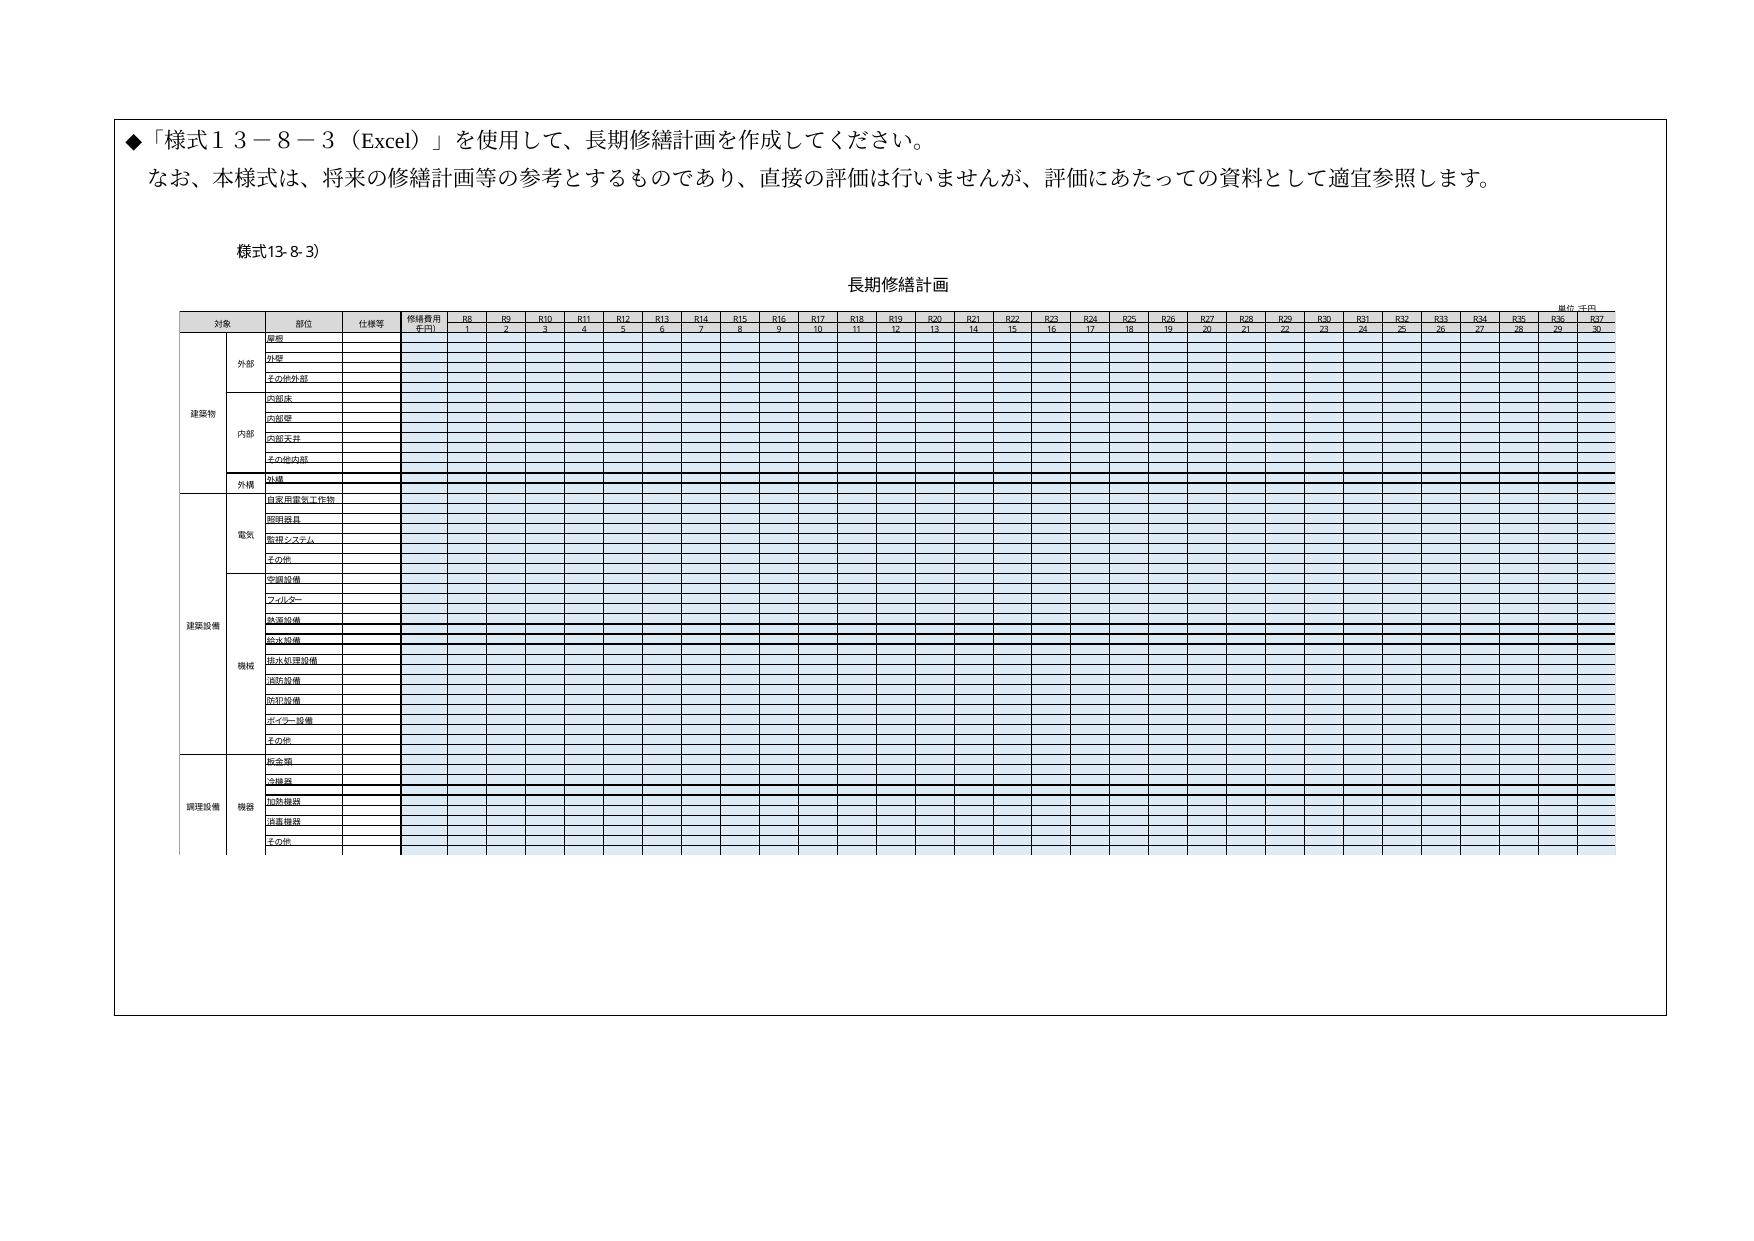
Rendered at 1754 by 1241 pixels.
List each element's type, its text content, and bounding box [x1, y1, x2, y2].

table_cell ◆「様式１３－８－３（Excel）」を使用して、長期修繕計画を作成してください。 なお、本様式は、将来の修繕計画等の参考とするものであり、直接の評価は行いませんが、評価にあたっての資料として適宜参照します。 [115, 120, 1666, 1015]
